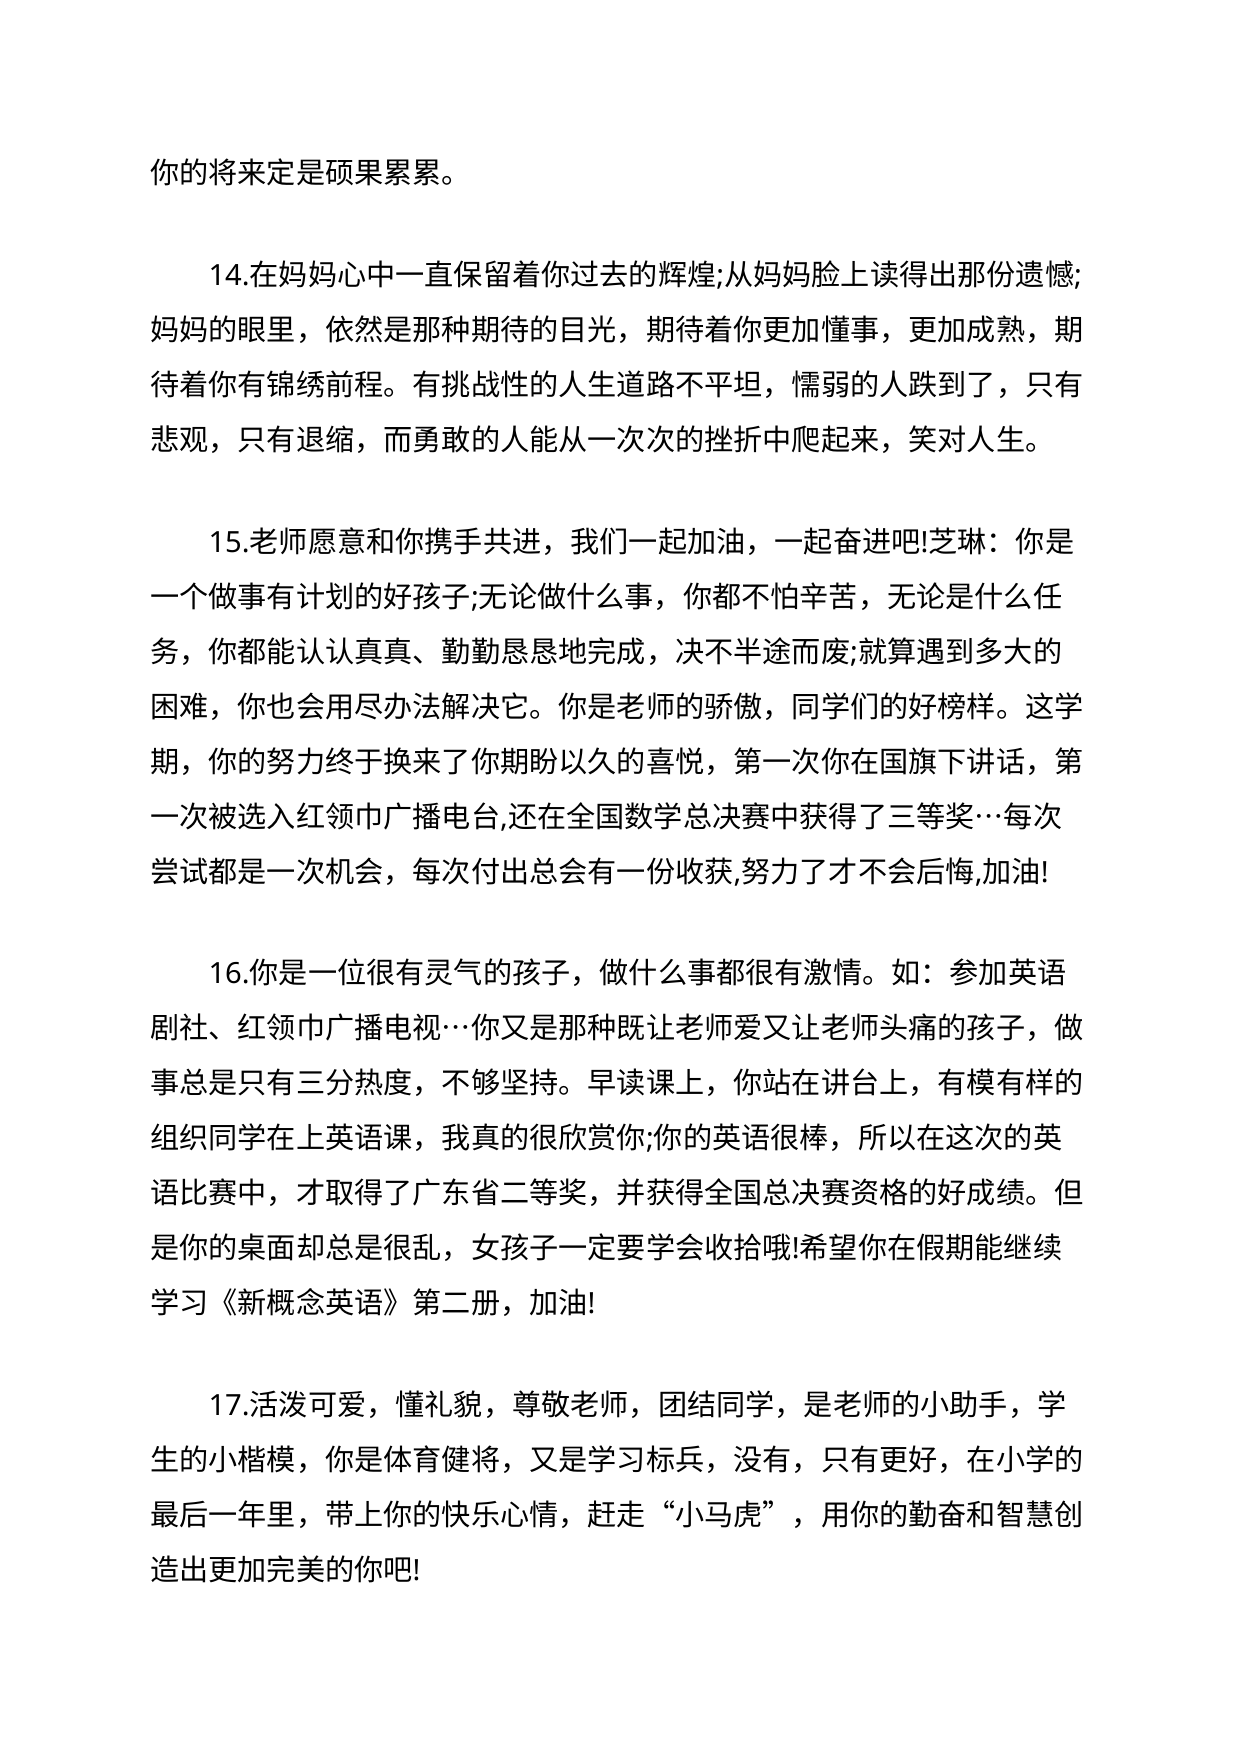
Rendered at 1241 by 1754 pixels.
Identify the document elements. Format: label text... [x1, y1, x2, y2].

text 16.你是一位很有灵气的孩子，做什么事都很有激情。如：参加英语剧社、红领巾广播电视…你又是那种既让老师爱又让老师头痛的孩子，做事总是只有三分热度，不够坚持。早读课上，你站在讲台上，有模有样的组织同学在上英语课，我真的很欣赏你;你的英语很棒，所以在这次的英语比赛中，才取得了广东省二等奖，并获得全国总决赛资格的好成绩。但是你的桌面却总是很乱，女孩子一定要学会收拾哦!希望你在假期能继续学习《新概念英语》第二册，加油! [150, 950, 1090, 1322]
text 17.活泼可爱，懂礼貌，尊敬老师，团结同学，是老师的小助手，学生的小楷模，你是体育健将，又是学习标兵，没有，只有更好，在小学的最后一年里，带上你的快乐心情，赶走“小马虎”，用你的勤奋和智慧创造出更加完美的你吧! [150, 1382, 1090, 1589]
text 15.老师愿意和你携手共进，我们一起加油，一起奋进吧!芝琳：你是一个做事有计划的好孩子;无论做什么事，你都不怕辛苦，无论是什么任务，你都能认认真真、勤勤恳恳地完成，决不半途而废;就算遇到多大的困难，你也会用尽办法解决它。你是老师的骄傲，同学们的好榜样。这学期，你的努力终于换来了你期盼以久的喜悦，第一次你在国旗下讲话，第一次被选入红领巾广播电台,还在全国数学总决赛中获得了三等奖…每次尝试都是一次机会，每次付出总会有一份收获,努力了才不会后悔,加油! [150, 518, 1090, 891]
text 14.在妈妈心中一直保留着你过去的辉煌;从妈妈脸上读得出那份遗憾;妈妈的眼里，依然是那种期待的目光，期待着你更加懂事，更加成熟，期待着你有锦绣前程。有挑战性的人生道路不平坦，懦弱的人跌到了，只有悲观，只有退缩，而勇敢的人能从一次次的挫折中爬起来，笑对人生。 [150, 252, 1090, 459]
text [150, 150, 1090, 192]
